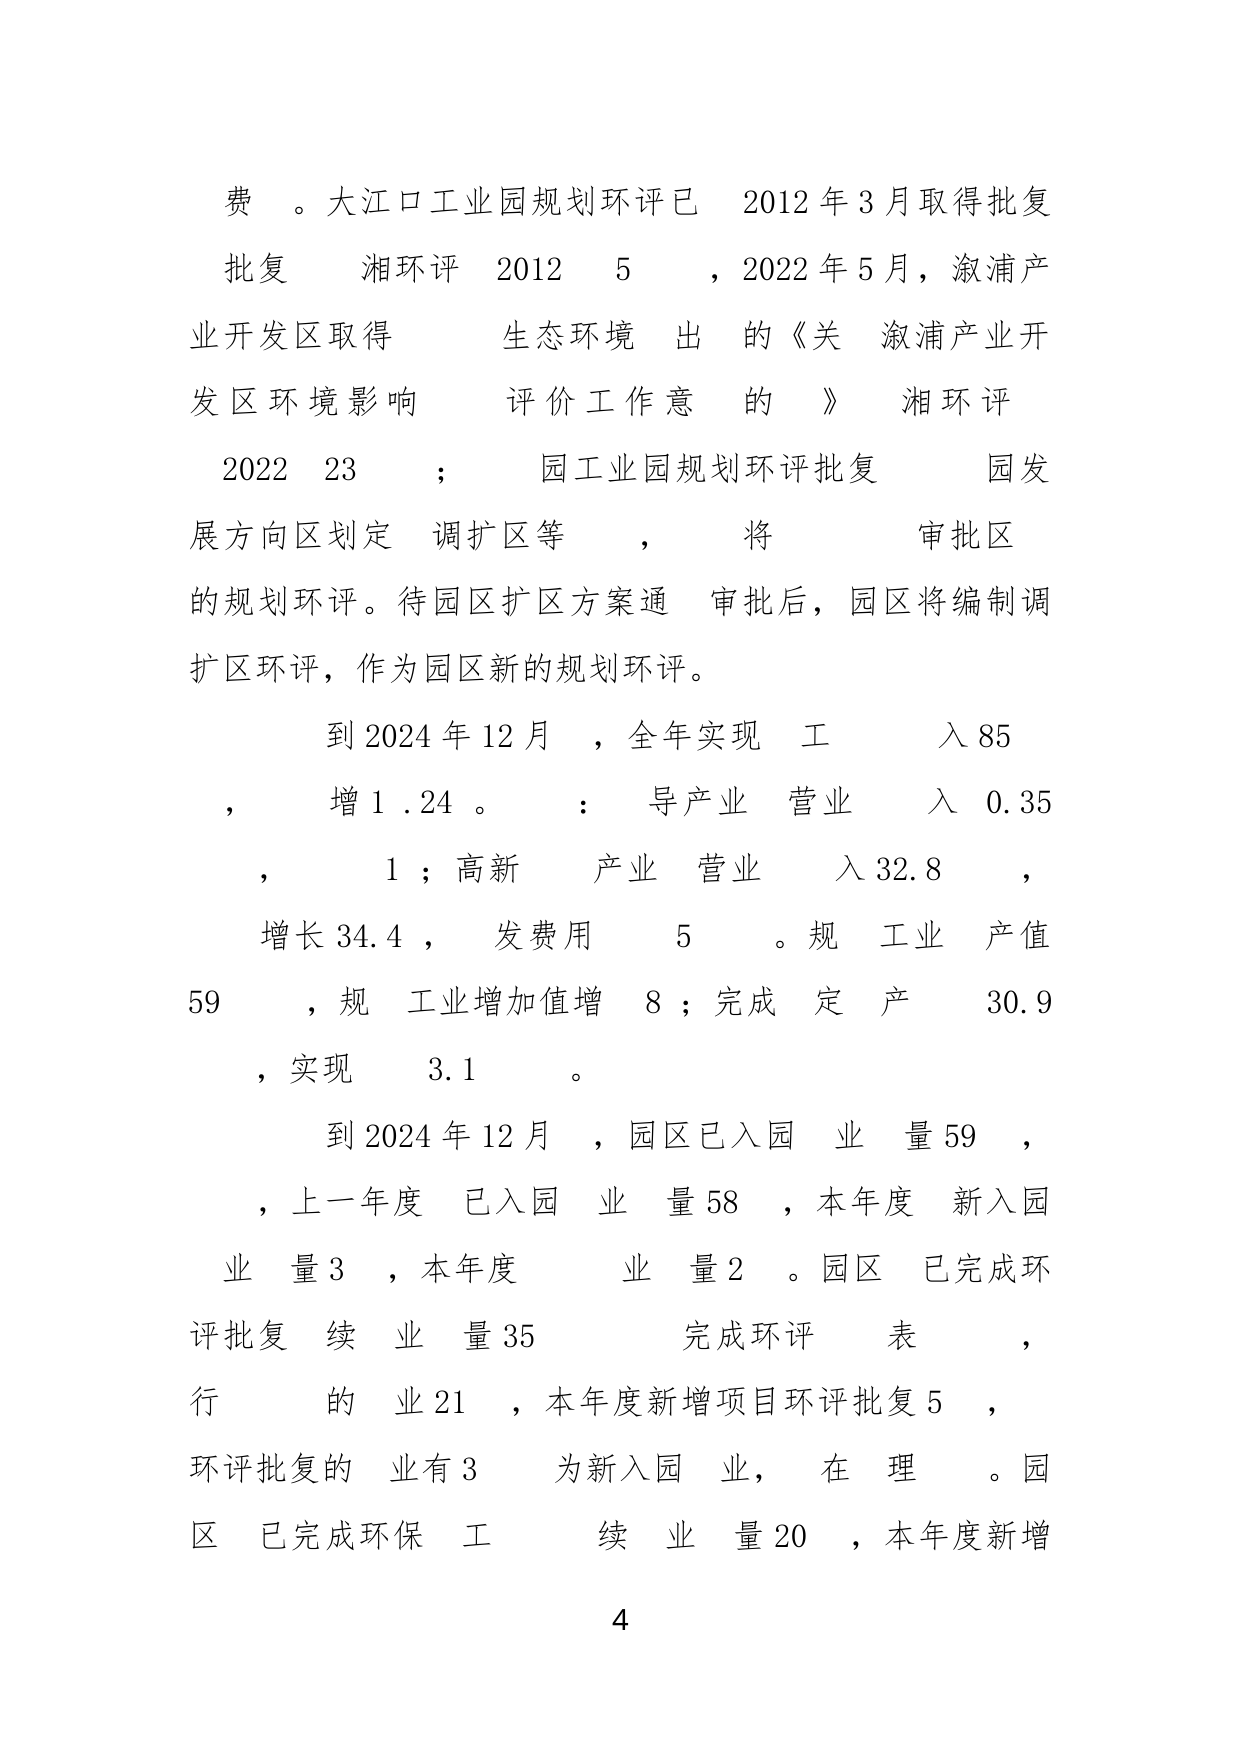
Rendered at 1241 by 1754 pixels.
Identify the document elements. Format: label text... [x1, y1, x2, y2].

text 截至到2024年12月底，全年实现技工贸总收入85亿元，同比增17.24%。其中：主导产业主营业务收入60.35亿元，占比71%；高新技术产业主营业务收入32.8亿元，同比增长34.4%，研发费用总额5亿元。规模工业总产值 59 亿元，规模工业增加值增速8%；完成固定资产投资30.9亿元，实现税收3.17亿元。 [187, 694, 1053, 1094]
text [187, 1094, 1053, 1561]
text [187, 161, 1053, 694]
